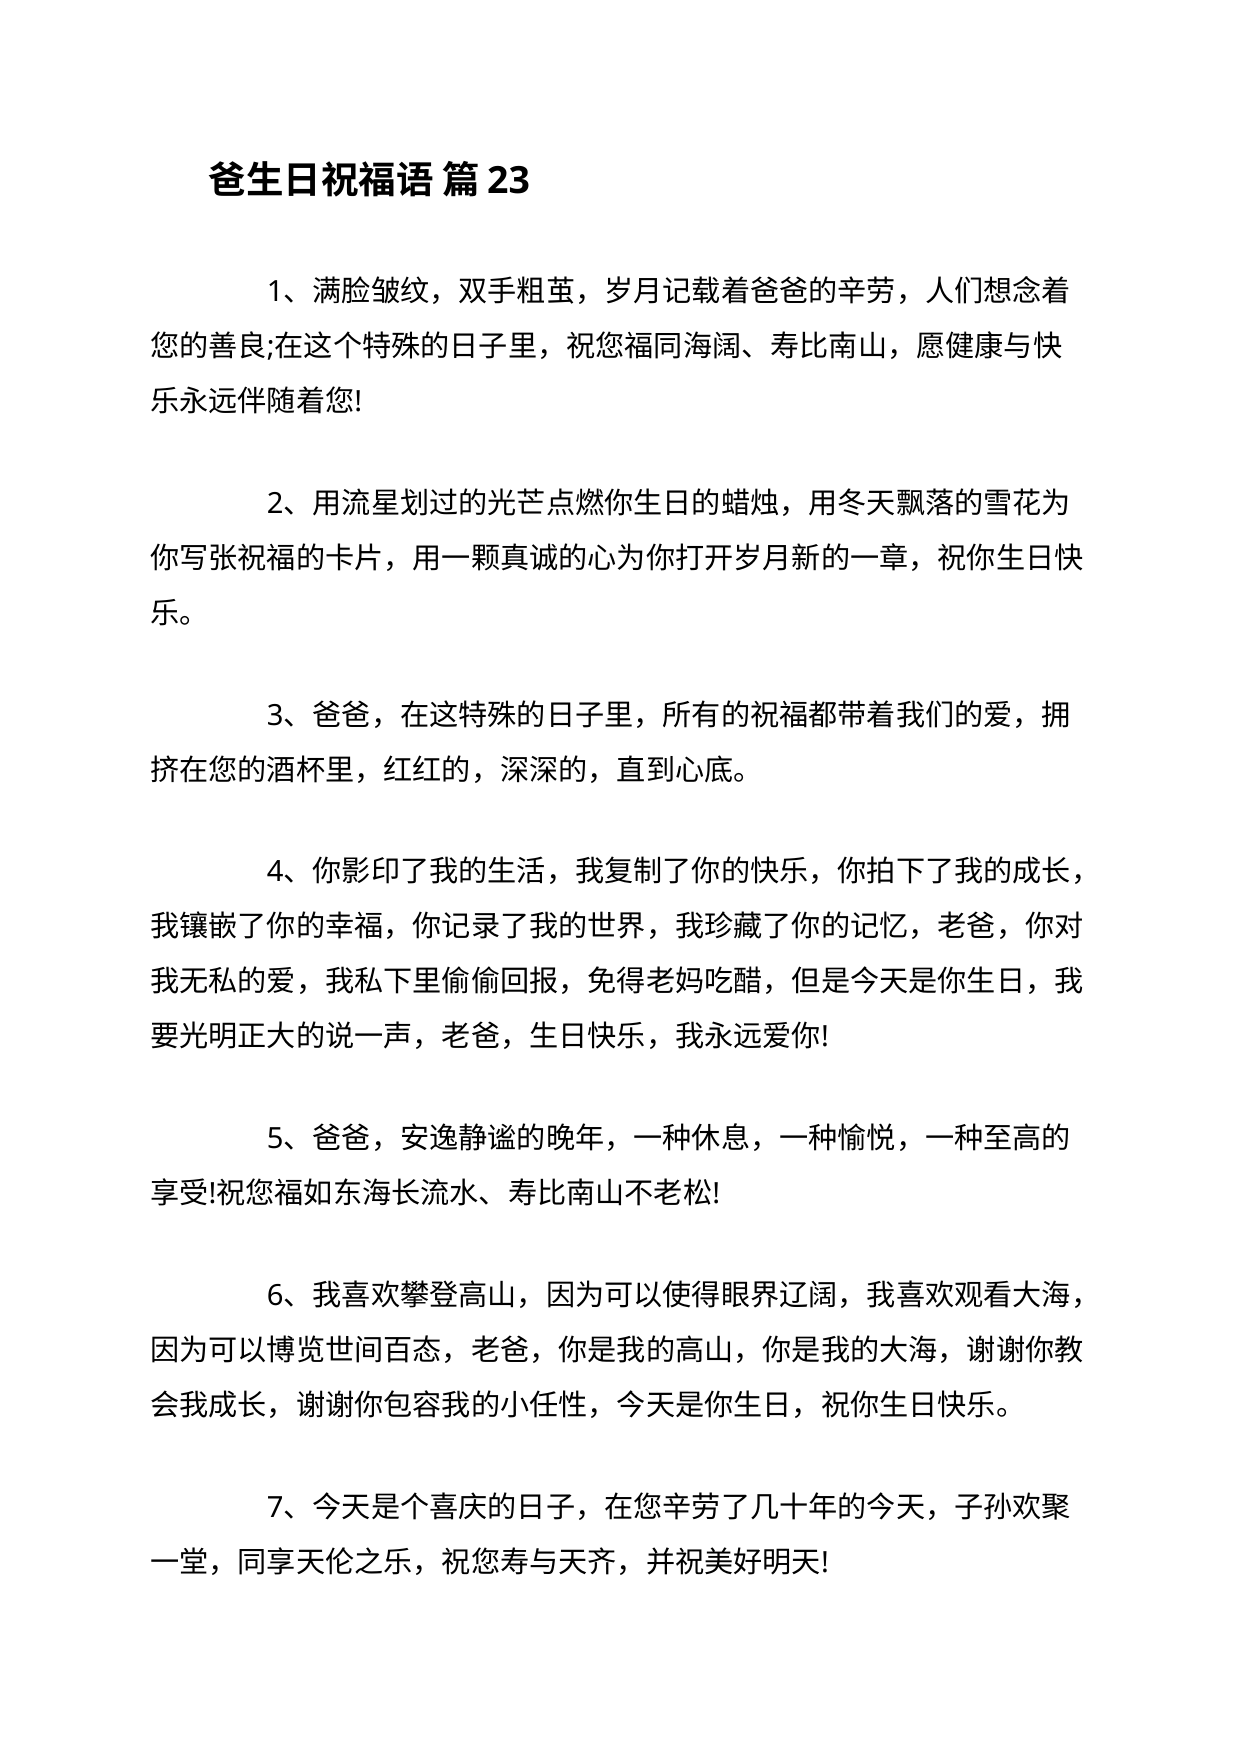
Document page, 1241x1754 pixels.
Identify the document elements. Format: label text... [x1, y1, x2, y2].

text 爸生日祝福语 篇23 [150, 150, 1090, 204]
text 1、满脸皱纹，双手粗茧，岁月记载着爸爸的辛劳，人们想念着您的善良;在这个特殊的日子里，祝您福同海阔、寿比南山，愿健康与快乐永远伴随着您! [150, 268, 1090, 420]
text 4、你影印了我的生活，我复制了你的快乐，你拍下了我的成长，我镶嵌了你的幸福，你记录了我的世界，我珍藏了你的记忆，老爸，你对我无私的爱，我私下里偷偷回报，免得老妈吃醋，但是今天是你生日，我要光明正大的说一声，老爸，生日快乐，我永远爱你! [150, 848, 1090, 1055]
text 3、爸爸，在这特殊的日子里，所有的祝福都带着我们的爱，拥挤在您的酒杯里，红红的，深深的，直到心底。 [150, 691, 1090, 788]
text 5、爸爸，安逸静谧的晚年，一种休息，一种愉悦，一种至高的享受!祝您福如东海长流水、寿比南山不老松! [150, 1115, 1090, 1212]
text 6、我喜欢攀登高山，因为可以使得眼界辽阔，我喜欢观看大海，因为可以博览世间百态，老爸，你是我的高山，你是我的大海，谢谢你教会我成长，谢谢你包容我的小任性，今天是你生日，祝你生日快乐。 [150, 1272, 1090, 1424]
text 2、用流星划过的光芒点燃你生日的蜡烛，用冬天飘落的雪花为你写张祝福的卡片，用一颗真诚的心为你打开岁月新的一章，祝你生日快乐。 [150, 479, 1090, 632]
text 7、今天是个喜庆的日子，在您辛劳了几十年的今天，子孙欢聚一堂，同享天伦之乐，祝您寿与天齐，并祝美好明天! [150, 1483, 1090, 1581]
